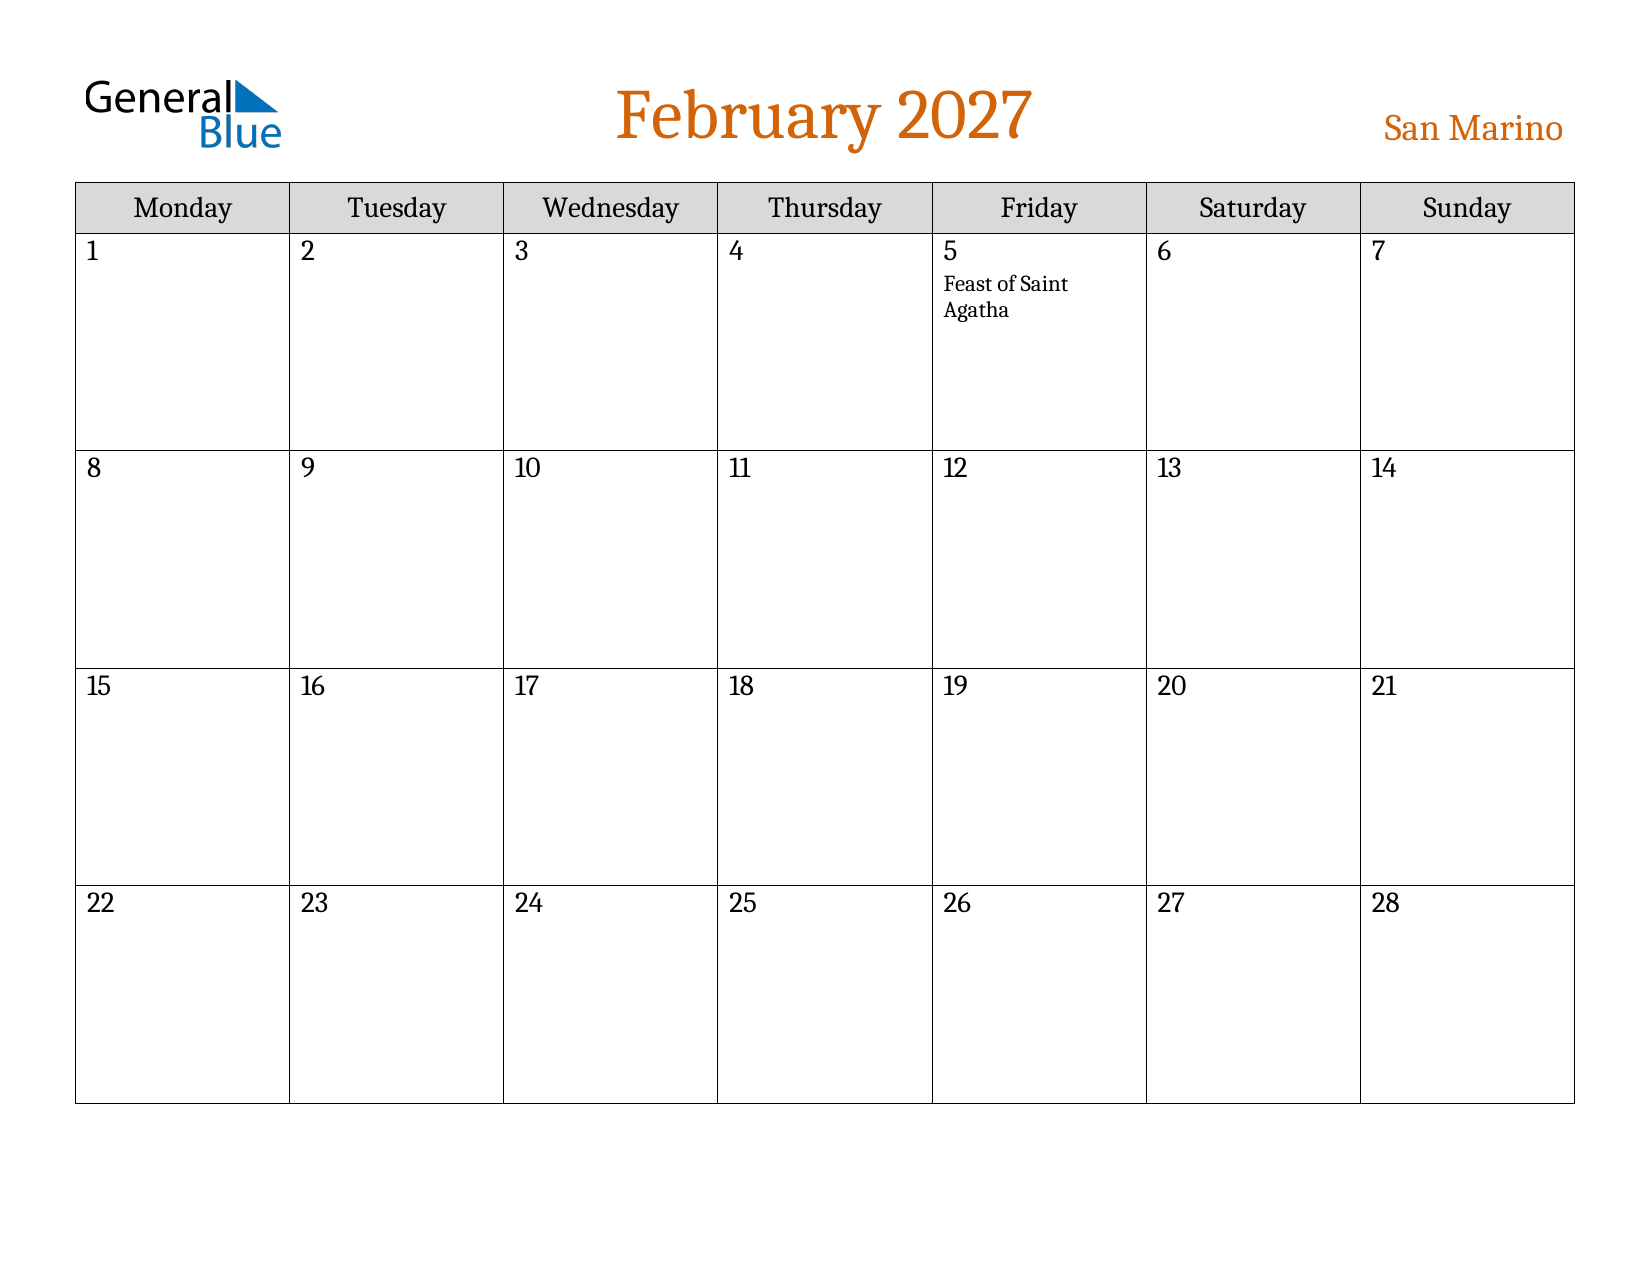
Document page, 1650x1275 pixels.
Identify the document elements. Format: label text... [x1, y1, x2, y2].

table_cell [933, 488, 1146, 668]
table_cell [504, 488, 717, 668]
table_header February 2027 [504, 75, 1146, 182]
table_cell 24 [504, 886, 717, 923]
table_cell Wednesday [504, 183, 717, 233]
table_cell [1147, 705, 1360, 885]
table_cell 21 [1361, 669, 1574, 705]
table_cell 4 [718, 234, 932, 270]
table_cell Saturday [1147, 183, 1360, 233]
table_cell 25 [718, 886, 932, 923]
table_cell 16 [290, 669, 503, 705]
table_cell [290, 270, 503, 450]
table_cell [1361, 488, 1574, 668]
table_header San Marino [1146, 75, 1574, 182]
table_cell 18 [718, 669, 932, 705]
table_cell [1147, 488, 1360, 668]
table_cell [1147, 270, 1360, 450]
table_cell [933, 705, 1146, 885]
table_cell [290, 705, 503, 885]
table_cell Sunday [1361, 183, 1574, 233]
table_cell 19 [933, 669, 1146, 705]
table_cell 8 [76, 451, 289, 488]
table_cell 5 [933, 234, 1146, 270]
table_cell 12 [933, 451, 1146, 488]
table_cell [504, 270, 717, 450]
table_cell 23 [290, 886, 503, 923]
table_cell [76, 270, 289, 450]
table_cell 27 [1147, 886, 1360, 923]
table_cell [76, 705, 289, 885]
table_cell 20 [1147, 669, 1360, 705]
table_cell [1361, 923, 1574, 1103]
table_cell [718, 488, 932, 668]
table_header [76, 75, 503, 182]
table_cell 17 [504, 669, 717, 705]
table_cell [504, 705, 717, 885]
table_cell 13 [1147, 451, 1360, 488]
table_cell 10 [504, 451, 717, 488]
table_cell [1361, 270, 1574, 450]
picture [86, 80, 281, 148]
table_cell [718, 705, 932, 885]
table_cell Feast of Saint Agatha [933, 270, 1146, 450]
table_cell [290, 488, 503, 668]
table_cell 28 [1361, 886, 1574, 923]
table_cell [1147, 923, 1360, 1103]
table_cell [933, 923, 1146, 1103]
table_cell [76, 488, 289, 668]
table_cell [718, 923, 932, 1103]
table_cell Tuesday [290, 183, 503, 233]
table_cell 14 [1361, 451, 1574, 488]
table_cell 11 [718, 451, 932, 488]
table_cell 1 [76, 234, 289, 270]
table_cell [504, 923, 717, 1103]
table_cell 2 [290, 234, 503, 270]
table_cell Thursday [718, 183, 932, 233]
table_cell 6 [1147, 234, 1360, 270]
table_cell 7 [1361, 234, 1574, 270]
table_cell 26 [933, 886, 1146, 923]
table_cell Monday [76, 183, 289, 233]
table_cell [1361, 705, 1574, 885]
table_cell 15 [76, 669, 289, 705]
table_cell [718, 270, 932, 450]
table_cell [290, 923, 503, 1103]
table_cell 9 [290, 451, 503, 488]
table_cell Friday [933, 183, 1146, 233]
table_cell 22 [76, 886, 289, 923]
table_cell 3 [504, 234, 717, 270]
table_cell [76, 923, 289, 1103]
